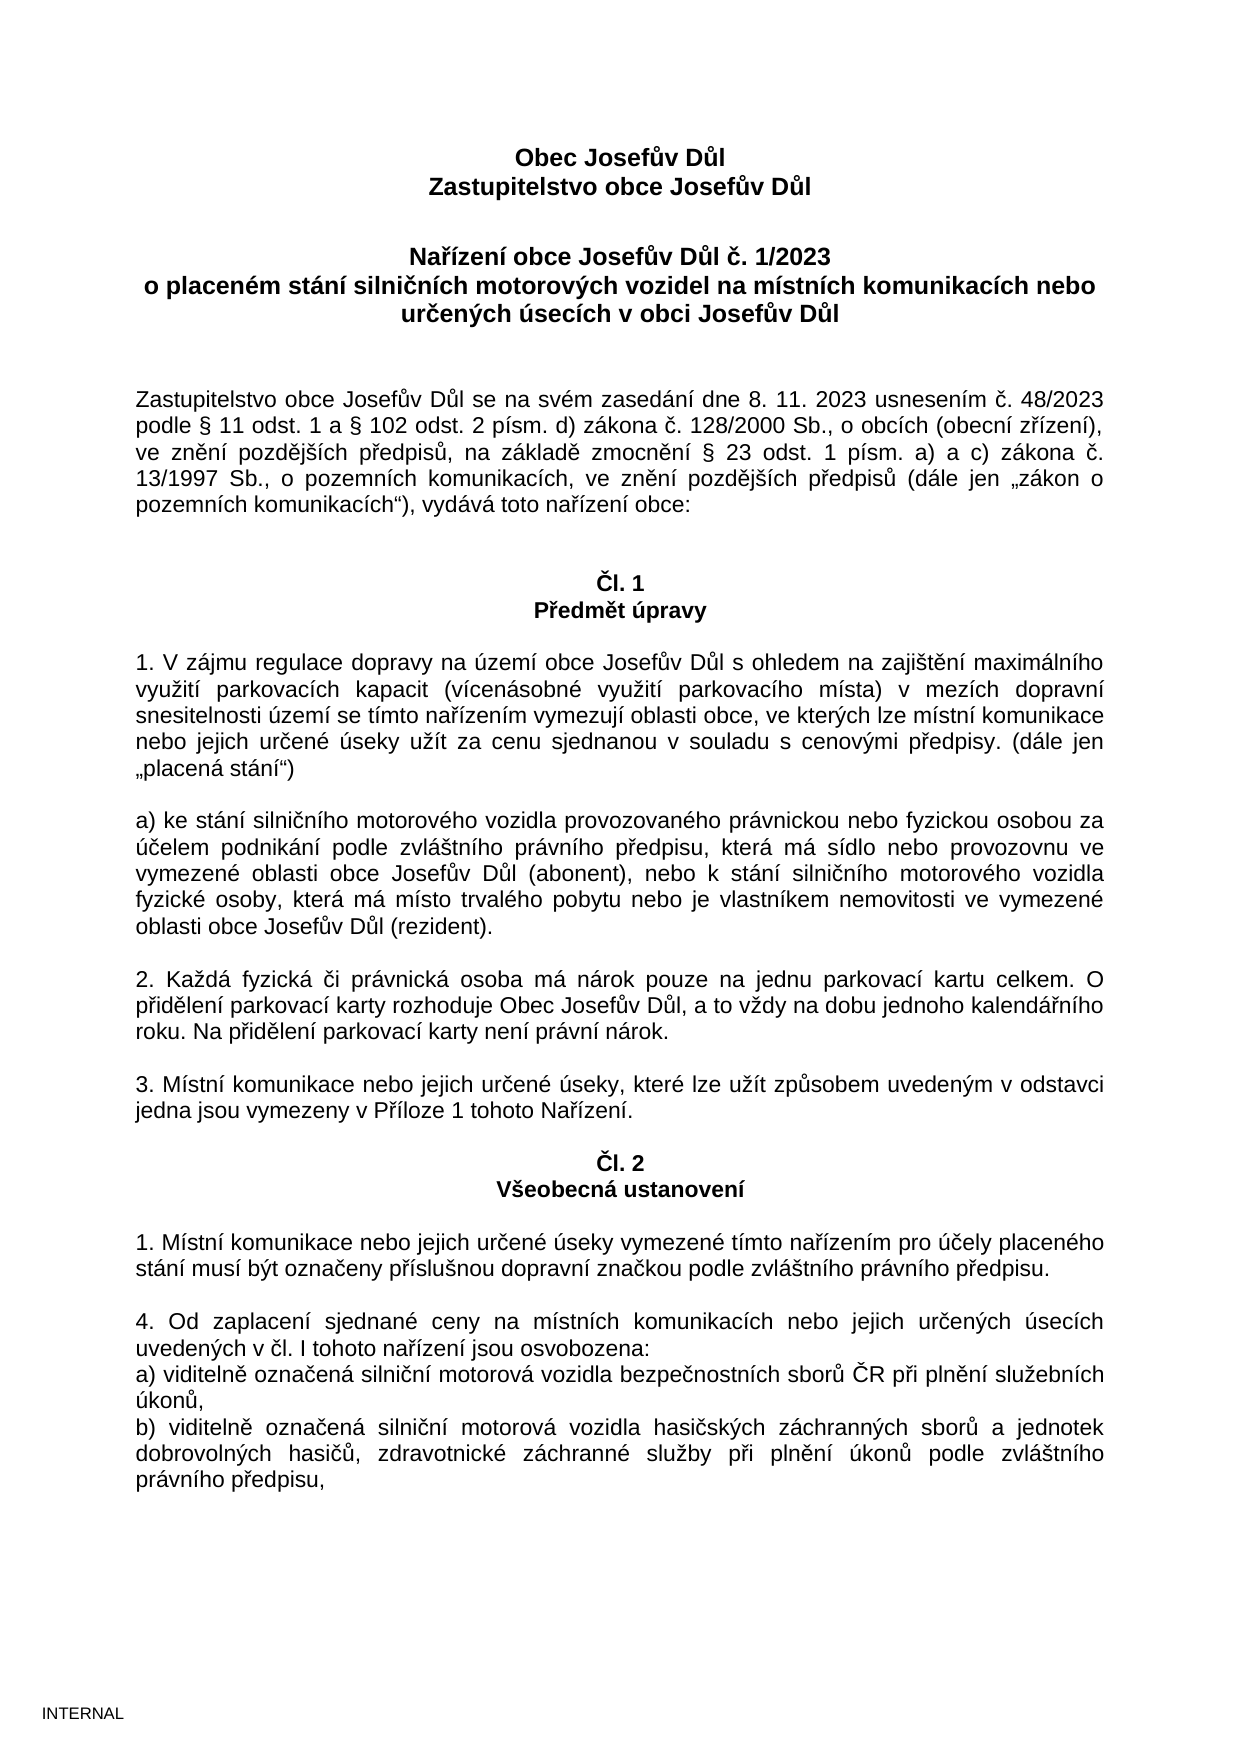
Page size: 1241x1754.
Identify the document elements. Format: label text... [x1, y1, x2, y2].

text Čl. 2 [135, 1150, 1105, 1176]
title Obec Josefův Důl Zastupitelstvo obce Josefův Důl [135, 143, 1105, 201]
text Čl. 1 [135, 570, 1105, 597]
text 3. Místní komunikace nebo jejich určené úseky, které lze užít způsobem uvedeným v odstavci jedna jsou vymezeny v Příloze 1 tohoto Nařízení. [135, 1071, 1105, 1124]
text o placeném stání silničních motorových vozidel na místních komunikacích nebo [135, 271, 1105, 299]
text 4. Od zaplacení sjednané ceny na místních komunikacích nebo jejich určených úsecích uvedených v čl. I tohoto nařízení jsou osvobozena: [135, 1308, 1105, 1361]
text a) viditelně označená silniční motorová vozidla bezpečnostních sborů ČR při plnění služebních úkonů, [135, 1361, 1105, 1413]
text Zastupitelstvo obce Josefův Důl se na svém zasedání dne 8. 11. 2023 usnesením č. 48/2023 podle § 11 odst. 1 a § 102 odst. 2 písm. d) zákona č. 128/2000 Sb., o obcích (obecní zřízení), ve znění pozdějších předpisů, na základě zmocnění § 23 odst. 1 písm. a) a c) zákona č. 13/1997 Sb., o pozemních komunikacích, ve znění pozdějších předpisů (dále jen „zákon o pozemních komunikacích“), vydává toto nařízení obce: [135, 386, 1105, 517]
text určených úsecích v obci Josefův Důl [135, 299, 1105, 328]
text 1. Místní komunikace nebo jejich určené úseky vymezené tímto nařízením pro účely placeného stání musí být označeny příslušnou dopravní značkou podle zvláštního právního předpisu. [135, 1229, 1105, 1282]
text Nařízení obce Josefův Důl č. 1/2023 [135, 242, 1105, 271]
text 1. V zájmu regulace dopravy na území obce Josefův Důl s ohledem na zajištění maximálního využití parkovacích kapacit (vícenásobné využití parkovacího místa) v mezích dopravní snesitelnosti území se tímto nařízením vymezují oblasti obce, ve kterých lze místní komunikace nebo jejich určené úseky užít za cenu sjednanou v souladu s cenovými předpisy. (dále jen „placená stání“) [135, 649, 1105, 781]
text b) viditelně označená silniční motorová vozidla hasičských záchranných sborů a jednotek dobrovolných hasičů, zdravotnické záchranné služby při plnění úkonů podle zvláštního právního předpisu, [135, 1413, 1105, 1493]
text Všeobecná ustanovení [135, 1176, 1105, 1203]
text a) ke stání silničního motorového vozidla provozovaného právnickou nebo fyzickou osobou za účelem podnikání podle zvláštního právního předpisu, která má sídlo nebo provozovnu ve vymezené oblasti obce Josefův Důl (abonent), nebo k stání silničního motorového vozidla fyzické osoby, která má místo trvalého pobytu nebo je vlastníkem nemovitosti ve vymezené oblasti obce Josefův Důl (rezident). [135, 807, 1105, 939]
text Předmět úpravy [135, 597, 1105, 623]
text 2. Každá fyzická či právnická osoba má nárok pouze na jednu parkovací kartu celkem. O přidělení parkovací karty rozhoduje Obec Josefův Důl, a to vždy na dobu jednoho kalendářního roku. Na přidělení parkovací karty není právní nárok. [135, 966, 1105, 1044]
